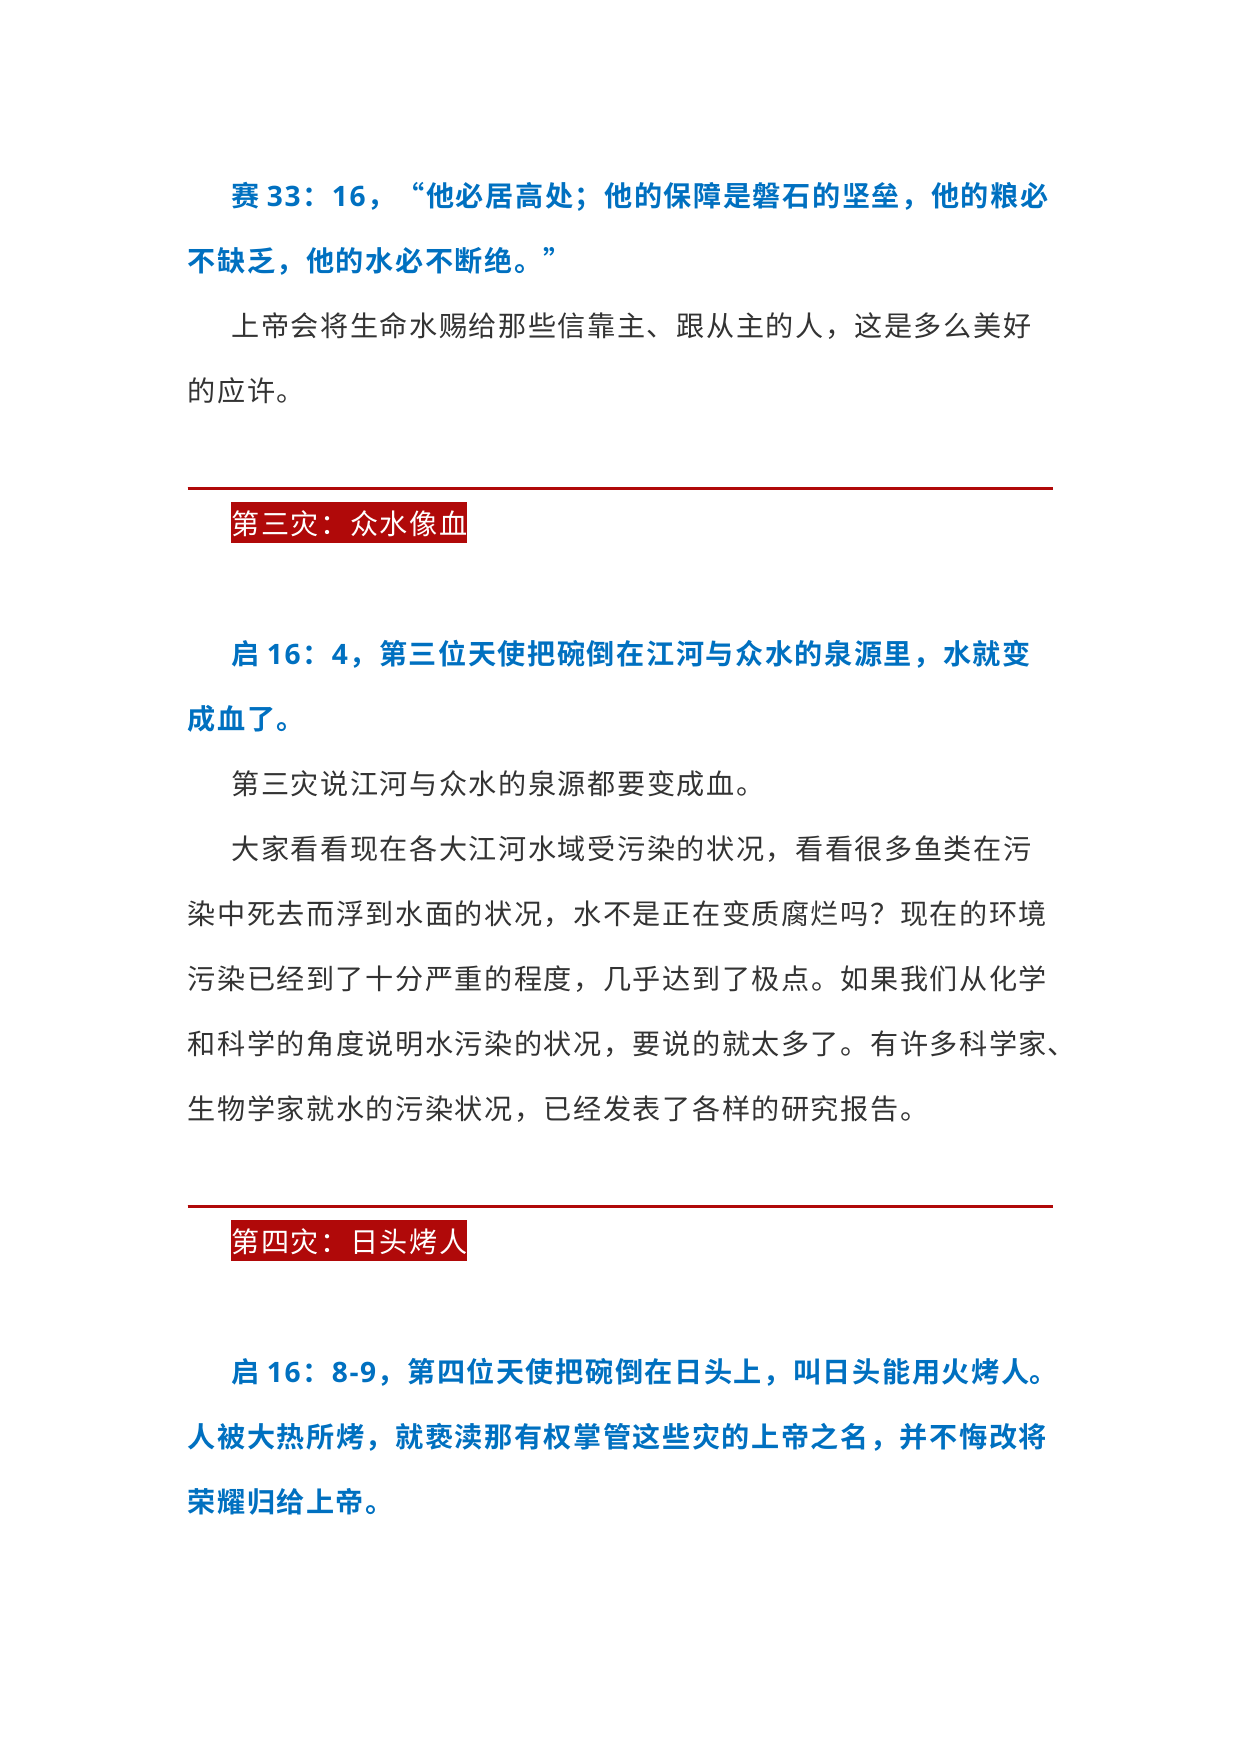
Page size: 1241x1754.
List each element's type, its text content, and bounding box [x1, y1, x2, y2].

text 启16：4，第三位天使把碗倒在江河与众水的泉源里，水就变成血了。 [187, 620, 1053, 750]
text 赛33：16，“他必居高处；他的保障是磐石的坚垒，他的粮必不缺乏，他的水必不断绝。” [187, 162, 1053, 292]
text 上帝会将生命水赐给那些信靠主、跟从主的人，这是多么美好的应许。 [187, 292, 1053, 422]
text 启16：8-9，第四位天使把碗倒在日头上，叫日头能用火烤人。人被大热所烤，就亵渎那有权掌管这些灾的上帝之名，并不悔改将荣耀归给上帝。 [187, 1338, 1053, 1533]
text 第四灾：日头烤人 [187, 1206, 1053, 1273]
text 第三灾说江河与众水的泉源都要变成血。 [187, 750, 1053, 815]
text 第三灾：众水像血 [187, 488, 1053, 555]
text 大家看看现在各大江河水域受污染的状况，看看很多鱼类在污染中死去而浮到水面的状况，水不是正在变质腐烂吗？现在的环境污染已经到了十分严重的程度，几乎达到了极点。如果我们从化学和科学的角度说明水污染的状况，要说的就太多了。有许多科学家、生物学家就水的污染状况，已经发表了各样的研究报告。 [187, 815, 1053, 1140]
